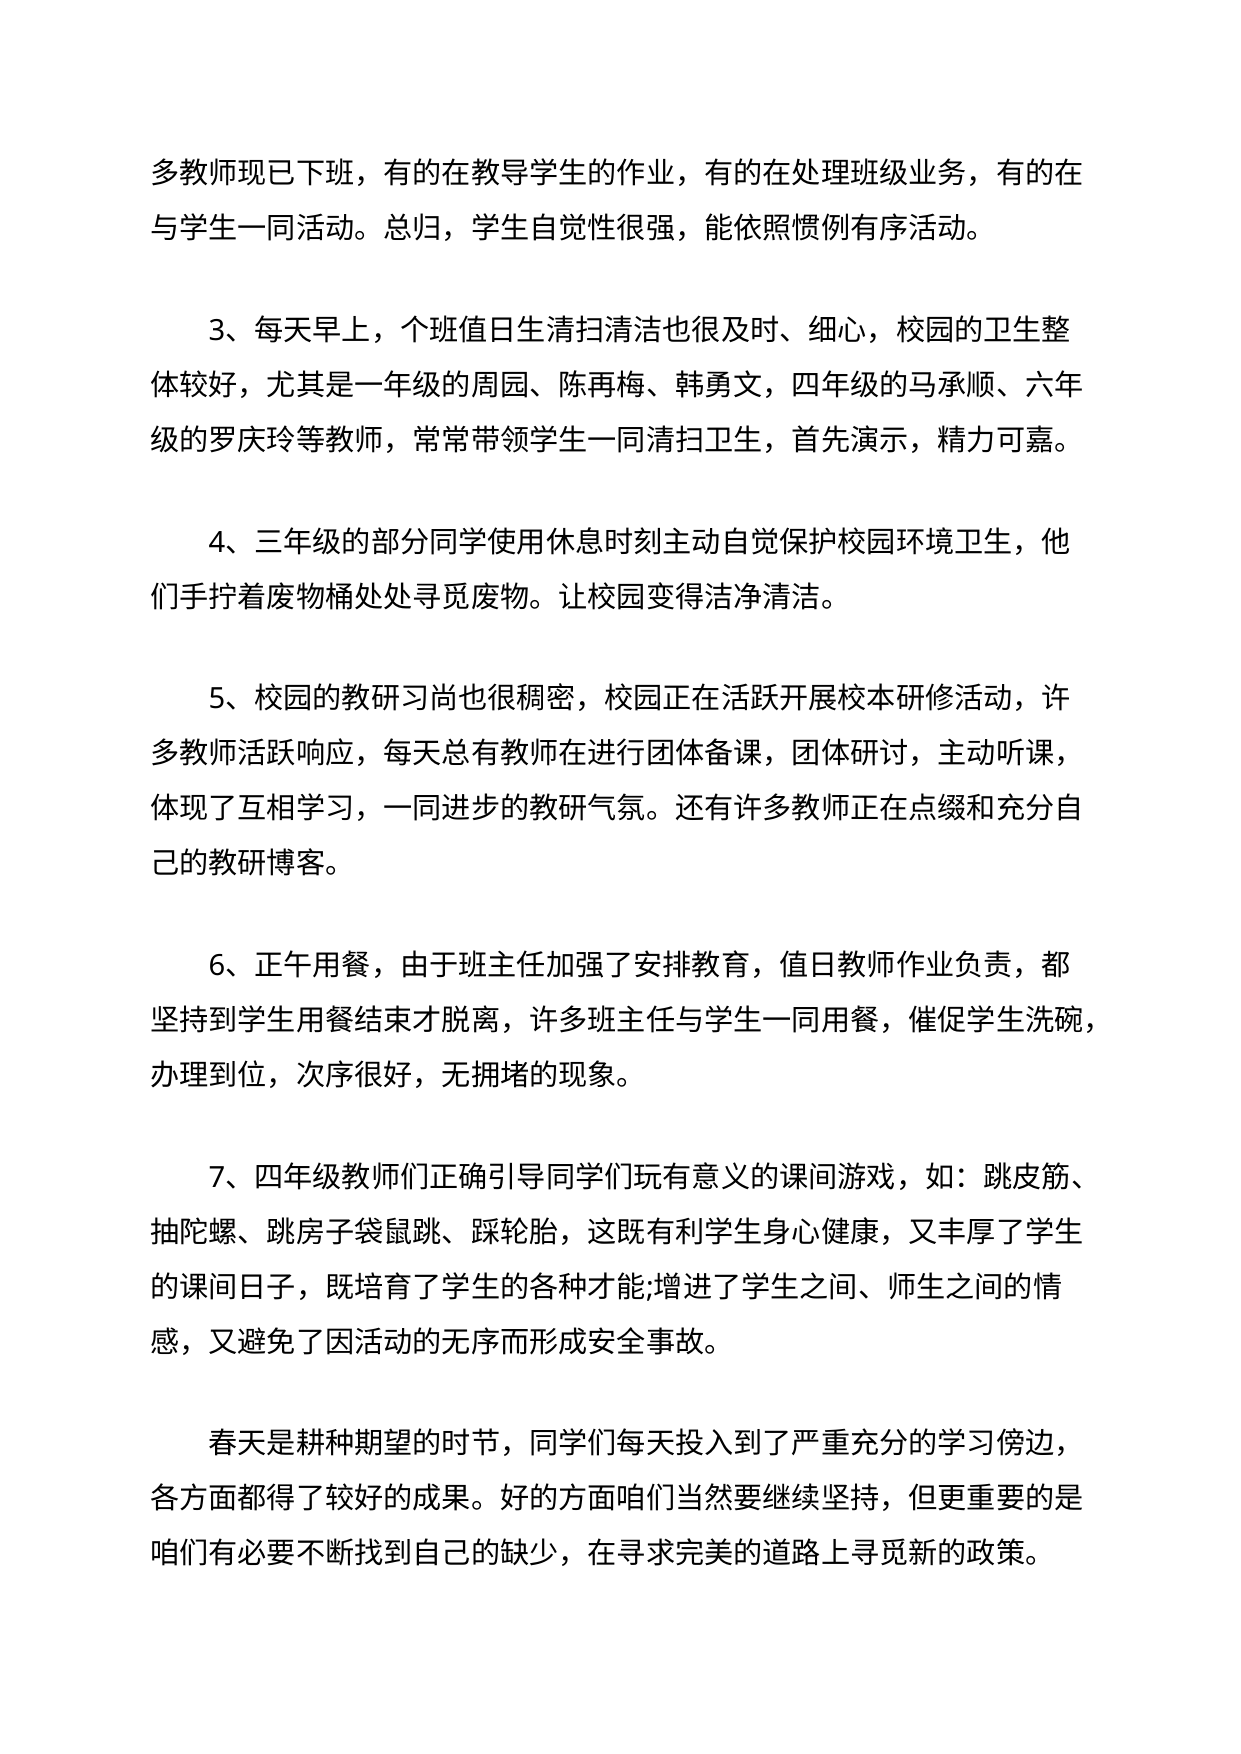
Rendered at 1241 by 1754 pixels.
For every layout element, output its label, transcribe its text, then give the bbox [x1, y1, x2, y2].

text 春天是耕种期望的时节，同学们每天投入到了严重充分的学习傍边，各方面都得了较好的成果。好的方面咱们当然要继续坚持，但更重要的是咱们有必要不断找到自己的缺少，在寻求完美的道路上寻觅新的政策。 [150, 1420, 1090, 1572]
text 5、校园的教研习尚也很稠密，校园正在活跃开展校本研修活动，许多教师活跃响应，每天总有教师在进行团体备课，团体研讨，主动听课，体现了互相学习，一同进步的教研气氛。还有许多教师正在点缀和充分自己的教研博客。 [150, 675, 1090, 882]
text 6、正午用餐，由于班主任加强了安排教育，值日教师作业负责，都坚持到学生用餐结束才脱离，许多班主任与学生一同用餐，催促学生洗碗，办理到位，次序很好，无拥堵的现象。 [150, 942, 1090, 1094]
text 4、三年级的部分同学使用休息时刻主动自觉保护校园环境卫生，他们手拧着废物桶处处寻觅废物。让校园变得洁净清洁。 [150, 518, 1090, 616]
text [150, 150, 1090, 247]
text 3、每天早上，个班值日生清扫清洁也很及时、细心，校园的卫生整体较好，尤其是一年级的周园、陈再梅、韩勇文，四年级的马承顺、六年级的罗庆玲等教师，常常带领学生一同清扫卫生，首先演示，精力可嘉。 [150, 307, 1090, 459]
text 7、四年级教师们正确引导同学们玩有意义的课间游戏，如：跳皮筋、抽陀螺、跳房子袋鼠跳、踩轮胎，这既有利学生身心健康，又丰厚了学生的课间日子，既培育了学生的各种才能;增进了学生之间、师生之间的情感，又避免了因活动的无序而形成安全事故。 [150, 1153, 1090, 1361]
